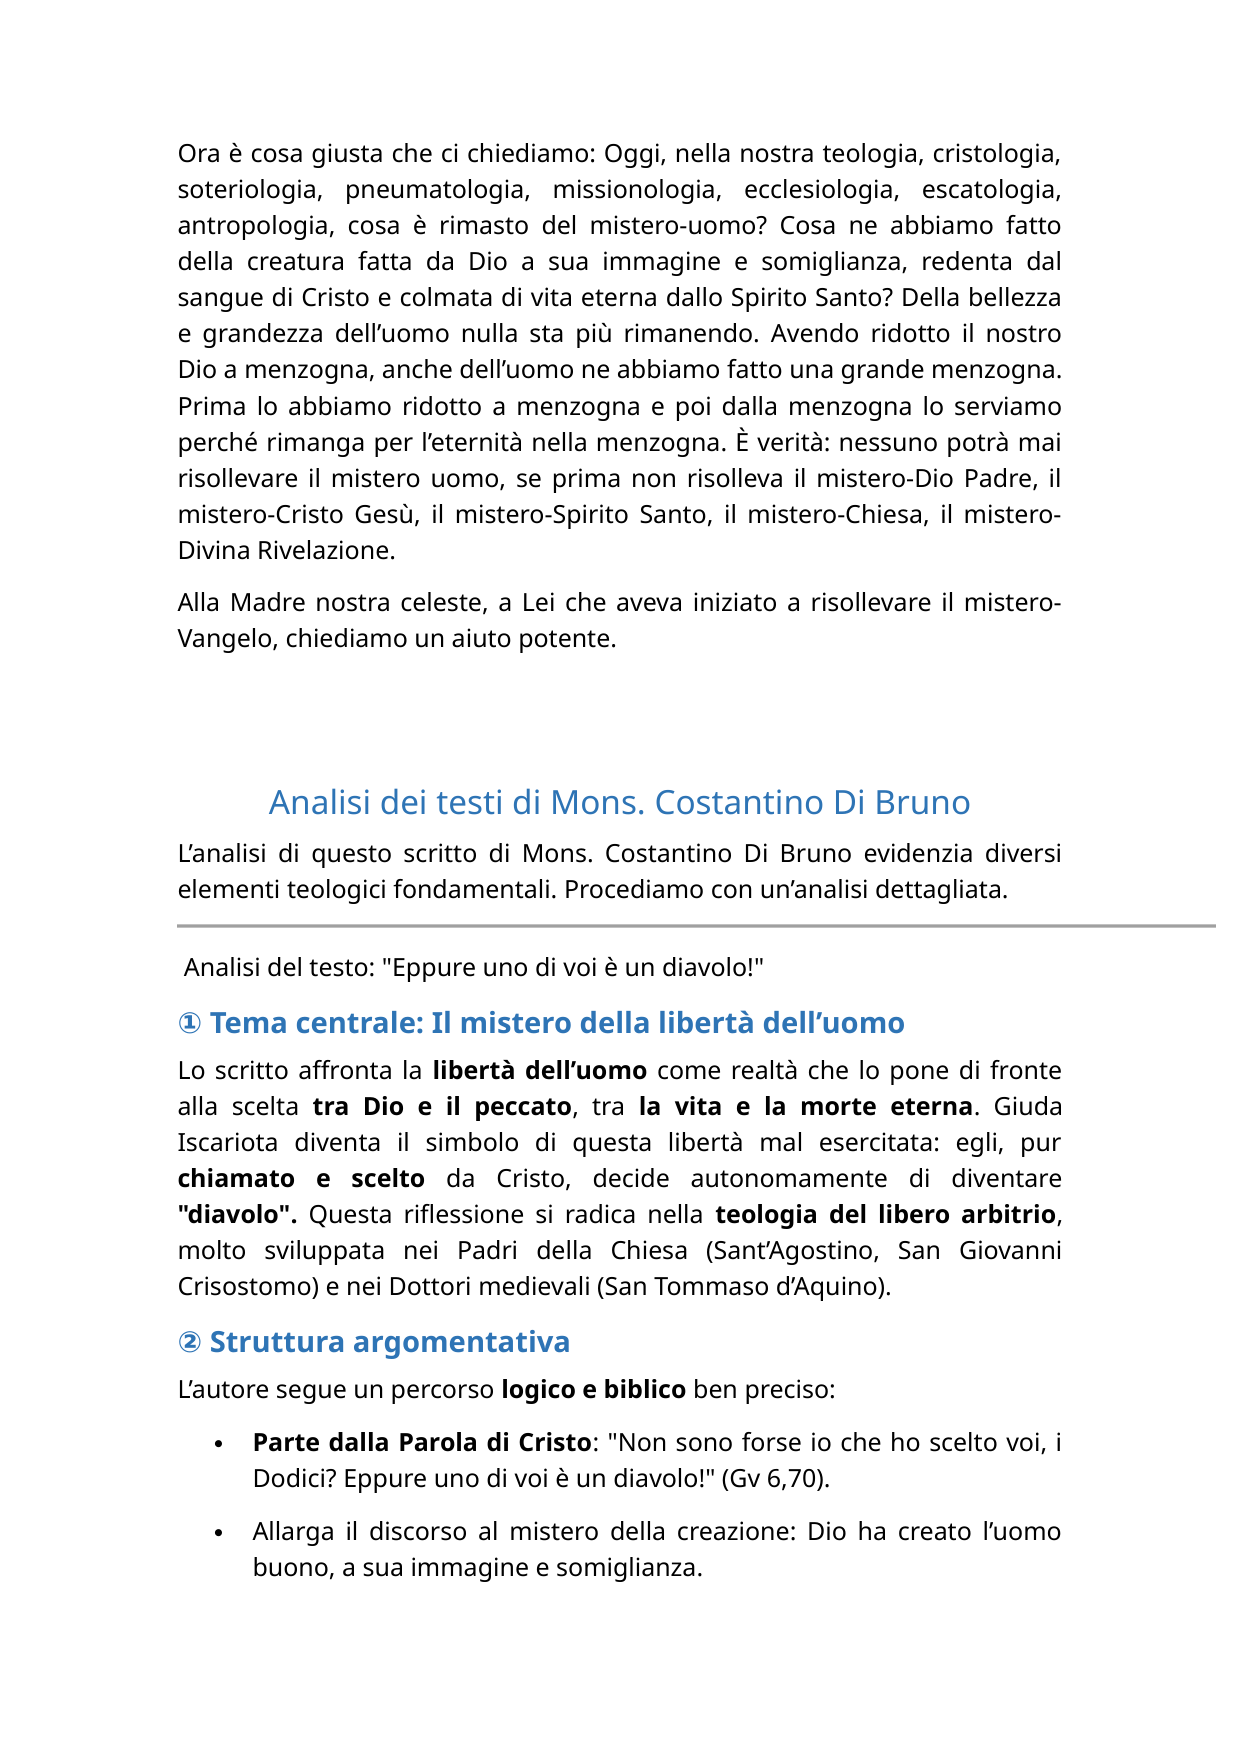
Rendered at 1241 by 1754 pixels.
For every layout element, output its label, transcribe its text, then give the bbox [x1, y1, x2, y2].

text L’analisi di questo scritto di Mons. Costantino Di Bruno evidenzia diversi elementi teologici fondamentali. Procediamo con un’analisi dettagliata. [177, 836, 1063, 906]
text Alla Madre nostra celeste, a Lei che aveva iniziato a risollevare il mistero-Vangelo, chiediamo un aiuto potente. [177, 585, 1063, 655]
text ② Struttura argomentativa [177, 1322, 1063, 1361]
text L’autore segue un percorso logico e biblico ben preciso: [177, 1372, 1063, 1406]
text Analisi dei testi di Mons. Costantino Di Bruno [177, 779, 1063, 824]
list Parte dalla Parola di Cristo: "Non sono forse io che ho scelto voi, i Dodici? Eppure uno di voi è un diavolo!" (Gv 6,70). [215, 1425, 1063, 1495]
text Analisi del testo: "Eppure uno di voi è un diavolo!" [177, 950, 1063, 984]
list Allarga il discorso al mistero della creazione: Dio ha creato l’uomo buono, a sua immagine e somiglianza. [215, 1513, 1063, 1584]
text Lo scritto affronta la libertà dell’uomo come realtà che lo pone di fronte alla scelta tra Dio e il peccato, tra la vita e la morte eterna. Giuda Iscariota diventa il simbolo di questa libertà mal esercitata: egli, pur chiamato e scelto da Cristo, decide autonomamente di diventare "diavolo". Questa riflessione si radica nella teologia del libero arbitrio, molto sviluppata nei Padri della Chiesa (Sant’Agostino, San Giovanni Crisostomo) e nei Dottori medievali (San Tommaso d’Aquino). [177, 1053, 1063, 1303]
text ① Tema centrale: Il mistero della libertà dell’uomo [177, 1002, 1063, 1042]
text Ora è cosa giusta che ci chiediamo: Oggi, nella nostra teologia, cristologia, soteriologia, pneumatologia, missionologia, ecclesiologia, escatologia, antropologia, cosa è rimasto del mistero-uomo? Cosa ne abbiamo fatto della creatura fatta da Dio a sua immagine e somiglianza, redenta dal sangue di Cristo e colmata di vita eterna dallo Spirito Santo? Della bellezza e grandezza dell’uomo nulla sta più rimanendo. Avendo ridotto il nostro Dio a menzogna, anche dell’uomo ne abbiamo fatto una grande menzogna. Prima lo abbiamo ridotto a menzogna e poi dalla menzogna lo serviamo perché rimanga per l’eternità nella menzogna. È verità: nessuno potrà mai risollevare il mistero uomo, se prima non risolleva il mistero-Dio Padre, il mistero-Cristo Gesù, il mistero-Spirito Santo, il mistero-Chiesa, il mistero-Divina Rivelazione. [177, 136, 1063, 566]
